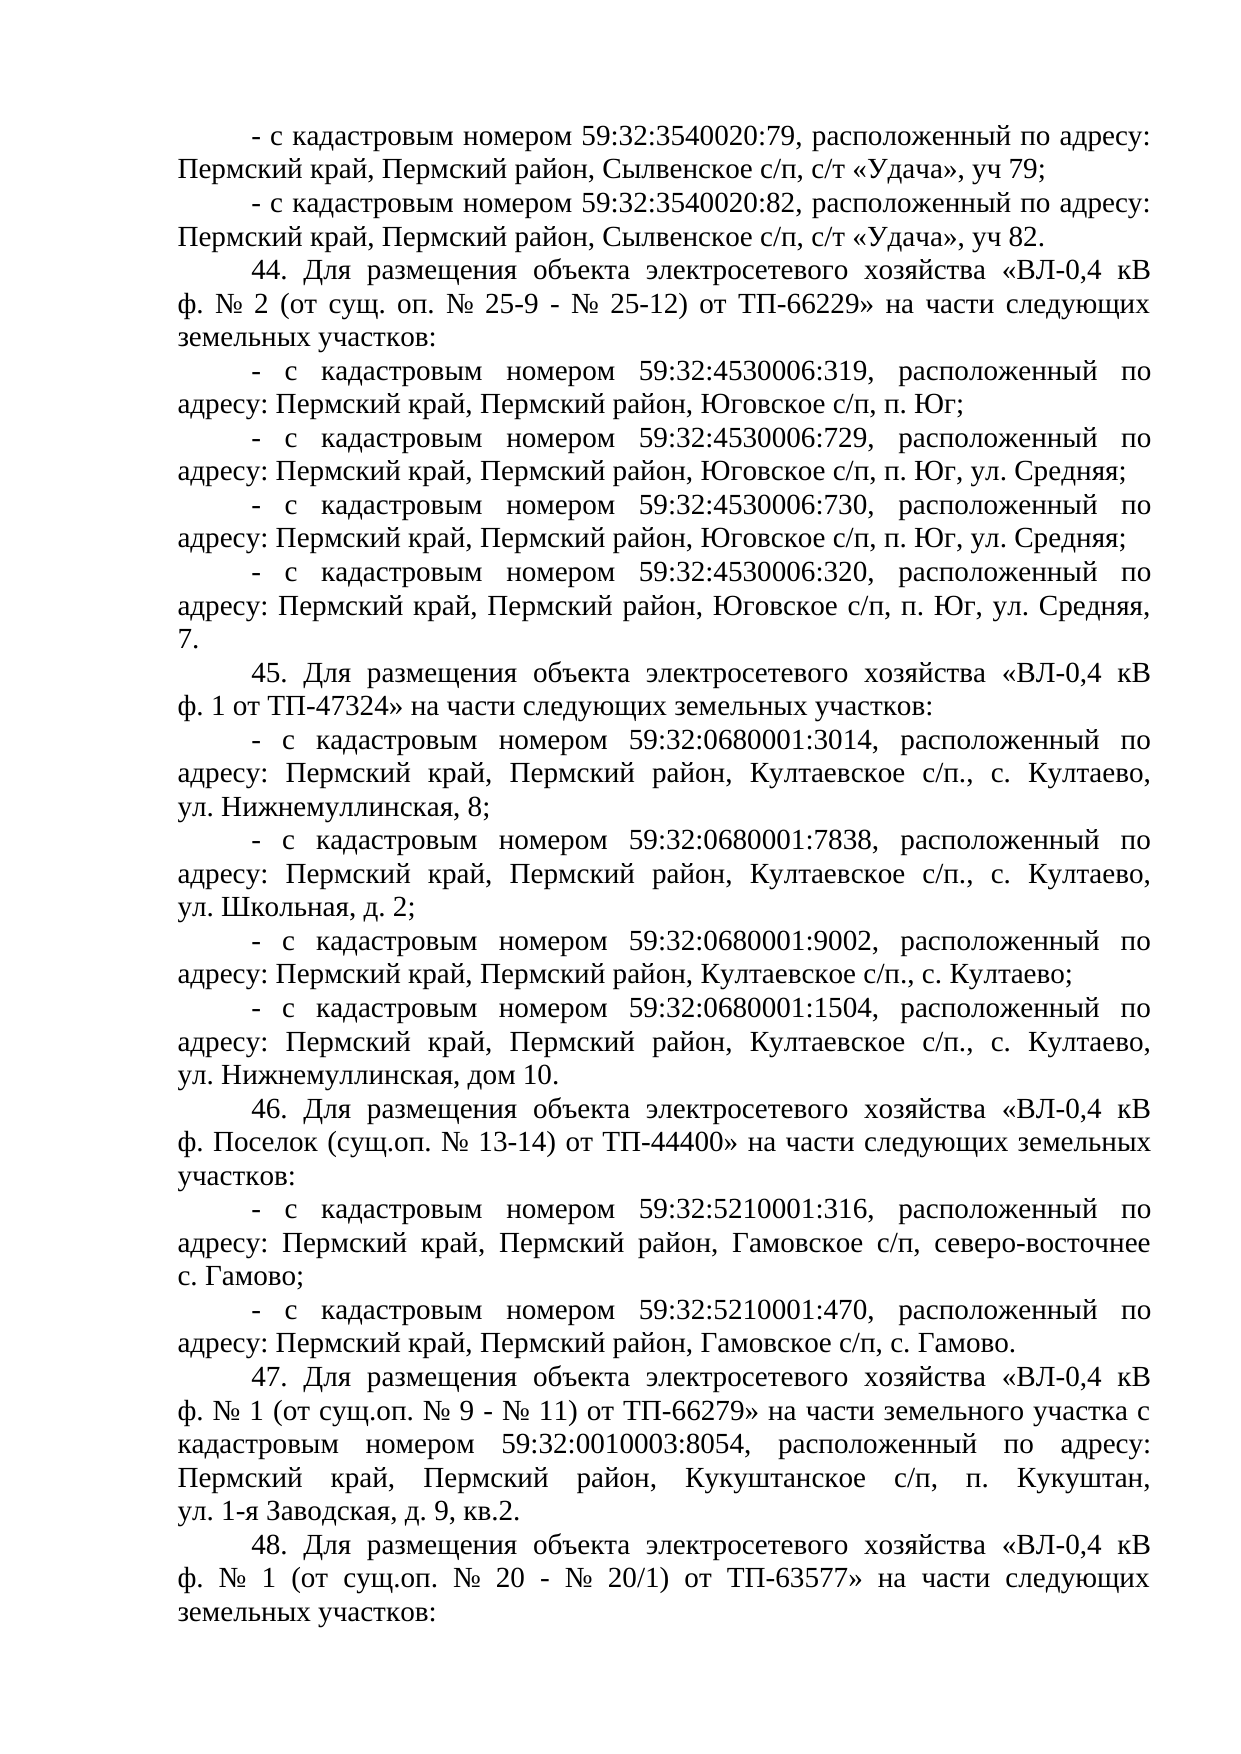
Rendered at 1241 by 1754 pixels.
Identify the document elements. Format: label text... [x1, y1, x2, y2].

text 48. Для размещения объекта электросетевого хозяйства «ВЛ-0,4 кВ ф. № 1 (от сущ.оп. № 20 - № 20/1) от ТП-63577» на части следующих земельных участков: [177, 1527, 1152, 1627]
text - с кадастровым номером 59:32:4530006:319, расположенный по адресу: Пермский край, Пермский район, Юговское с/п, п. Юг; [177, 353, 1152, 420]
text - с кадастровым номером 59:32:4530006:320, расположенный по адресу: Пермский край, Пермский район, Юговское с/п, п. Юг, ул. Средняя, 7. [177, 554, 1152, 655]
text - с кадастровым номером 59:32:4530006:730, расположенный по адресу: Пермский край, Пермский район, Юговское с/п, п. Юг, ул. Средняя; [177, 487, 1152, 554]
text 46. Для размещения объекта электросетевого хозяйства «ВЛ-0,4 кВ ф. Поселок (сущ.оп. № 13-14) от ТП-44400» на части следующих земельных участков: [177, 1091, 1152, 1191]
text - с кадастровым номером 59:32:5210001:316, расположенный по адресу: Пермский край, Пермский район, Гамовское с/п, северо-восточнее с. Гамово; [177, 1191, 1152, 1292]
text - с кадастровым номером 59:32:4530006:729, расположенный по адресу: Пермский край, Пермский район, Юговское с/п, п. Юг, ул. Средняя; [177, 420, 1152, 487]
text - с кадастровым номером 59:32:0680001:3014, расположенный по адресу: Пермский край, Пермский район, Култаевское с/п., с. Култаево, ул. Нижнемуллинская, 8; [177, 722, 1152, 822]
text - с кадастровым номером 59:32:5210001:470, расположенный по адресу: Пермский край, Пермский район, Гамовское с/п, с. Гамово. [177, 1292, 1152, 1359]
text 44. Для размещения объекта электросетевого хозяйства «ВЛ-0,4 кВ ф. № 2 (от сущ. оп. № 25-9 - № 25-12) от ТП-66229» на части следующих земельных участков: [177, 252, 1152, 353]
text - с кадастровым номером 59:32:0680001:7838, расположенный по адресу: Пермский край, Пермский район, Култаевское с/п., с. Култаево, ул. Школьная, д. 2; [177, 822, 1152, 923]
text - с кадастровым номером 59:32:3540020:79, расположенный по адресу: Пермский край, Пермский район, Сылвенское с/п, с/т «Удача», уч 79; [177, 118, 1152, 185]
text 45. Для размещения объекта электросетевого хозяйства «ВЛ-0,4 кВ ф. 1 от ТП-47324» на части следующих земельных участков: [177, 655, 1152, 722]
text - с кадастровым номером 59:32:0680001:9002, расположенный по адресу: Пермский край, Пермский район, Култаевское с/п., с. Култаево; [177, 923, 1152, 990]
text 47. Для размещения объекта электросетевого хозяйства «ВЛ-0,4 кВ ф. № 1 (от сущ.оп. № 9 - № 11) от ТП-66279» на части земельного участка с кадастровым номером 59:32:0010003:8054, расположенный по адресу: Пермский край, Пермский район, Кукуштанское с/п, п. Кукуштан, ул. 1-я Заводская, д. 9, кв.2. [177, 1359, 1152, 1527]
text - с кадастровым номером 59:32:3540020:82, расположенный по адресу: Пермский край, Пермский район, Сылвенское с/п, с/т «Удача», уч 82. [177, 185, 1152, 252]
text - с кадастровым номером 59:32:0680001:1504, расположенный по адресу: Пермский край, Пермский район, Култаевское с/п., с. Култаево, ул. Нижнемуллинская, дом 10. [177, 990, 1152, 1091]
